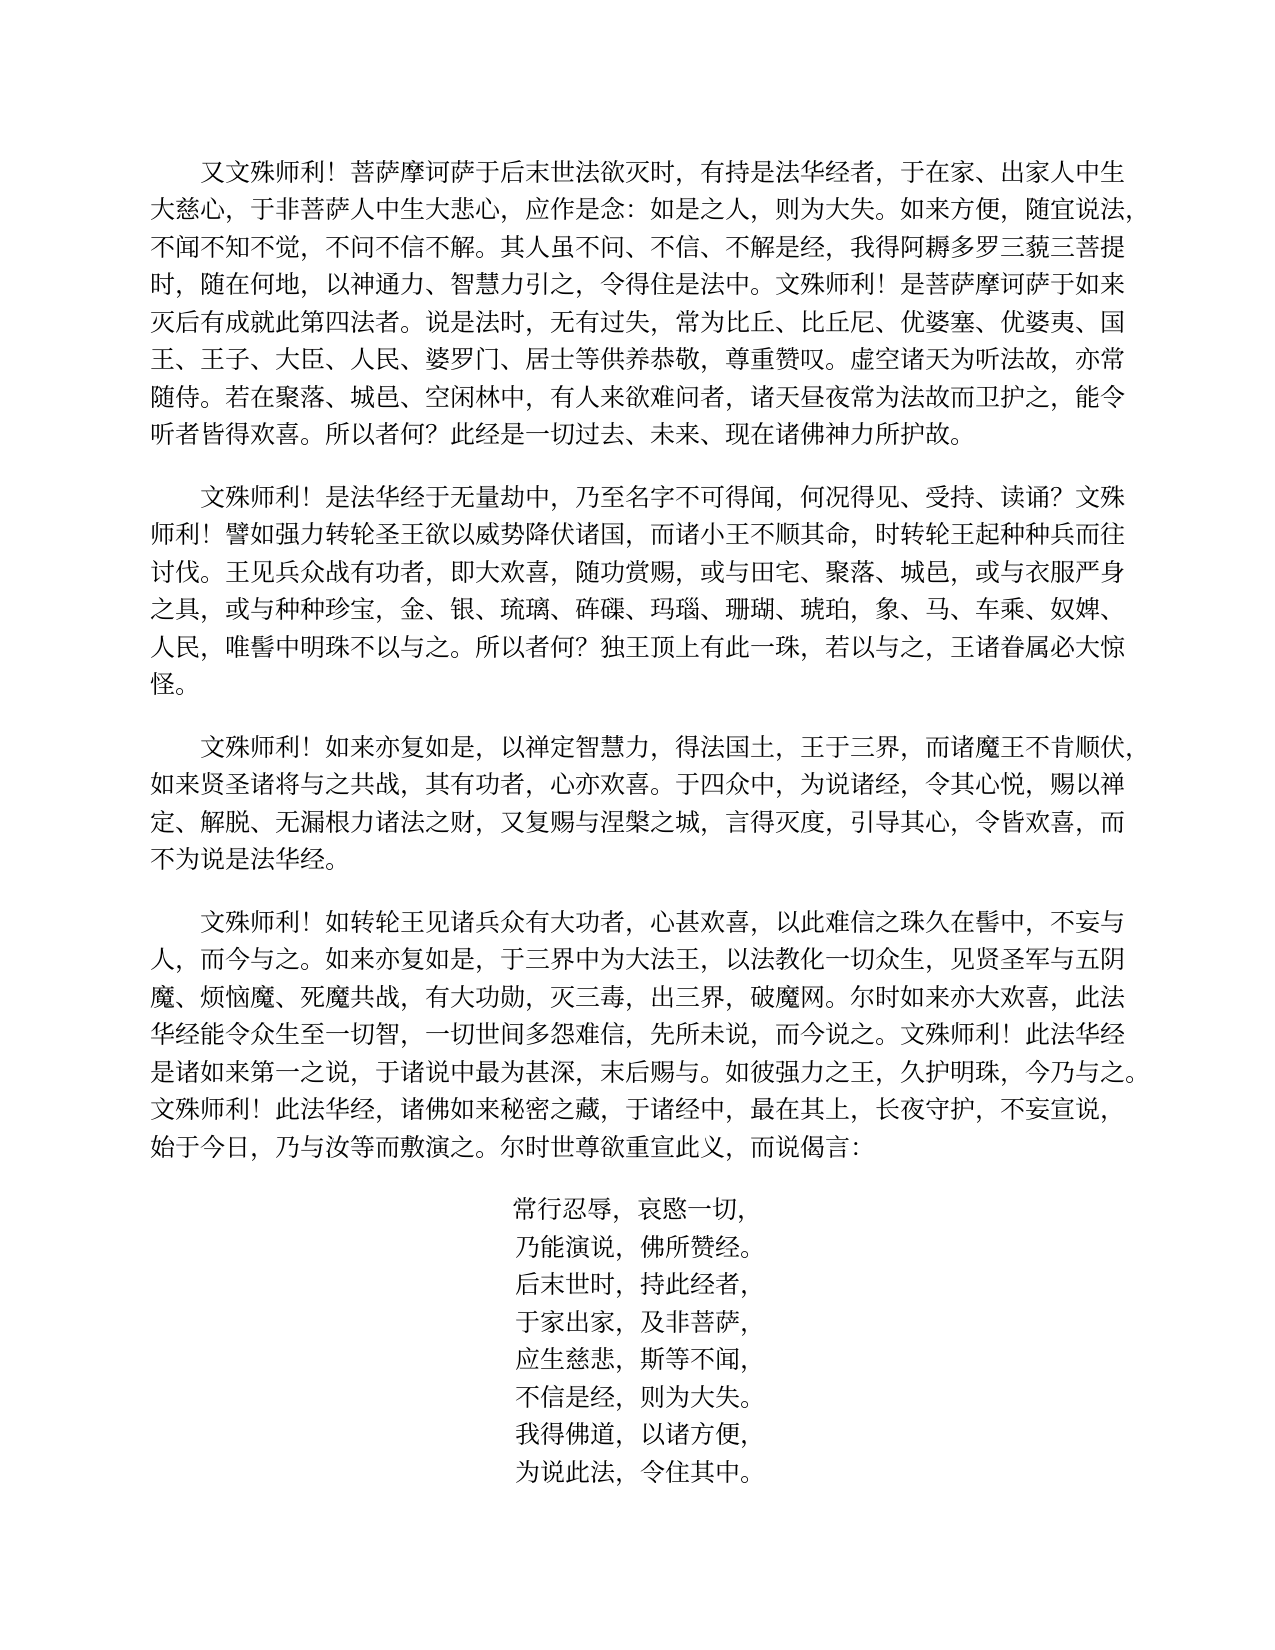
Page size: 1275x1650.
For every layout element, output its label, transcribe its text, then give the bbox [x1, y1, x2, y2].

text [150, 1187, 1125, 1487]
text 又文殊师利！菩萨摩诃萨于后末世法欲灭时，有持是法华经者，于在家、出家人中生大慈心，于非菩萨人中生大悲心，应作是念：如是之人，则为大失。如来方便，随宜说法，不闻不知不觉，不问不信不解。其人虽不问、不信、不解是经，我得阿耨多罗三藐三菩提时，随在何地，以神通力、智慧力引之，令得住是法中。文殊师利！是菩萨摩诃萨于如来灭后有成就此第四法者。说是法时，无有过失，常为比丘、比丘尼、优婆塞、优婆夷、国王、王子、大臣、人民、婆罗门、居士等供养恭敬，尊重赞叹。虚空诸天为听法故，亦常随侍。若在聚落、城邑、空闲林中，有人来欲难问者，诸天昼夜常为法故而卫护之，能令听者皆得欢喜。所以者何？此经是一切过去、未来、现在诸佛神力所护故。 [150, 150, 1125, 450]
text 文殊师利！如转轮王见诸兵众有大功者，心甚欢喜，以此难信之珠久在髻中，不妄与人，而今与之。如来亦复如是，于三界中为大法王，以法教化一切众生，见贤圣军与五阴魔、烦恼魔、死魔共战，有大功勋，灭三毒，出三界，破魔网。尔时如来亦大欢喜，此法华经能令众生至一切智，一切世间多怨难信，先所未说，而今说之。文殊师利！此法华经是诸如来第一之说，于诸说中最为甚深，末后赐与。如彼强力之王，久护明珠，今乃与之。文殊师利！此法华经，诸佛如来秘密之藏，于诸经中，最在其上，长夜守护，不妄宣说，始于今日，乃与汝等而敷演之。尔时世尊欲重宣此义，而说偈言： [150, 900, 1125, 1162]
text 文殊师利！是法华经于无量劫中，乃至名字不可得闻，何况得见、受持、读诵？文殊师利！譬如强力转轮圣王欲以威势降伏诸国，而诸小王不顺其命，时转轮王起种种兵而往讨伐。王见兵众战有功者，即大欢喜，随功赏赐，或与田宅、聚落、城邑，或与衣服严身之具，或与种种珍宝，金、银、琉璃、砗磲、玛瑙、珊瑚、琥珀，象、马、车乘、奴婢、人民，唯髻中明珠不以与之。所以者何？独王顶上有此一珠，若以与之，王诸眷属必大惊怪。 [150, 475, 1125, 700]
text 文殊师利！如来亦复如是，以禅定智慧力，得法国土，王于三界，而诸魔王不肯顺伏，如来贤圣诸将与之共战，其有功者，心亦欢喜。于四众中，为说诸经，令其心悦，赐以禅定、解脱、无漏根力诸法之财，又复赐与涅槃之城，言得灭度，引导其心，令皆欢喜，而不为说是法华经。 [150, 725, 1125, 875]
